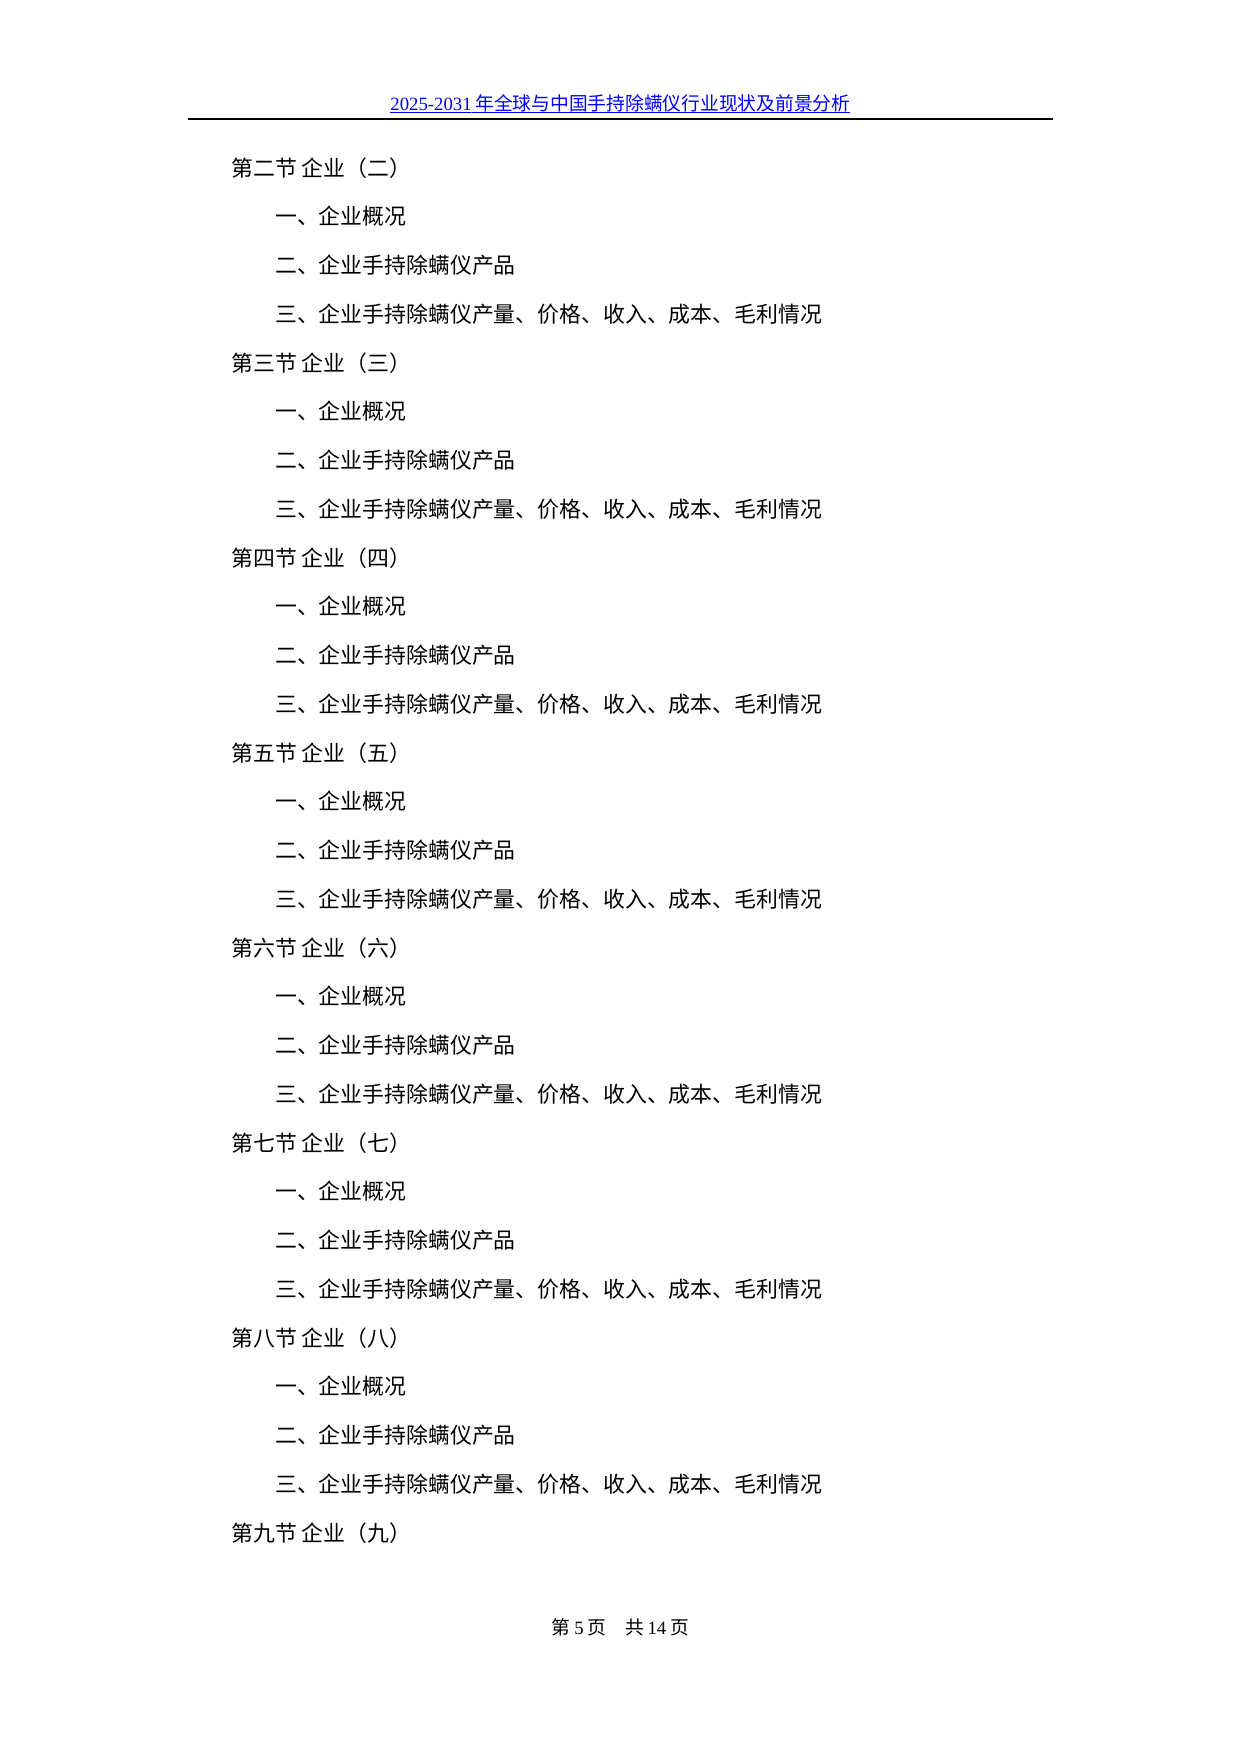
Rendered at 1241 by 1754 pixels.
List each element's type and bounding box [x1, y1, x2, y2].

text [187, 150, 1053, 1548]
